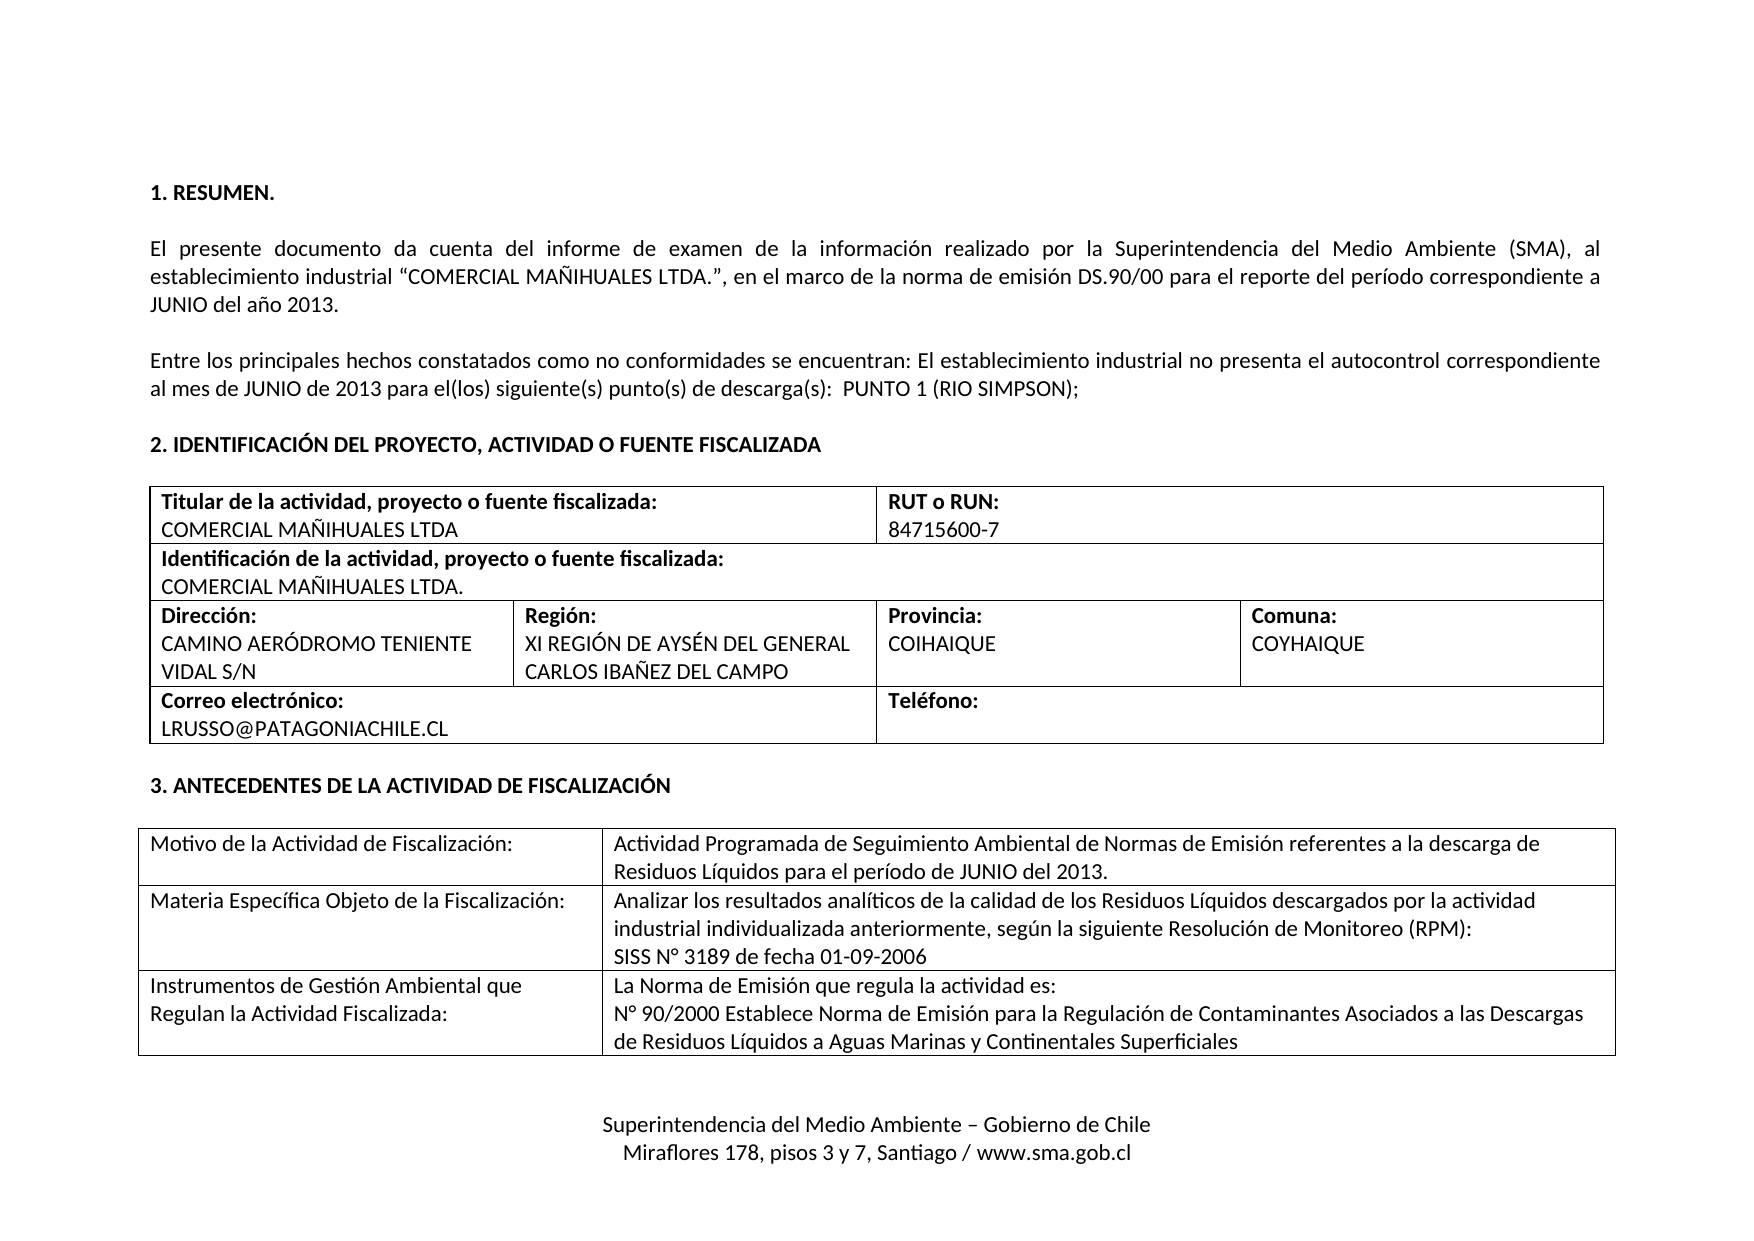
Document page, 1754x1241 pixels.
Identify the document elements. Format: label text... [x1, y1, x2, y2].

table_cell Provincia: COIHAIQUE [877, 601, 1240, 686]
table_header RUT o RUN: 84715600-7 [877, 487, 1603, 543]
text El presente documento da cuenta del informe de examen de la información realizado por la Superintendencia del Medio Ambiente (SMA), al establecimiento industrial “COMERCIAL MAÑIHUALES LTDA.”, en el marco de la norma de emisión DS.90/00 para el reporte del período correspondiente a JUNIO del año 2013. [150, 206, 1604, 318]
table_cell Dirección: CAMINO AERÓDROMO TENIENTE VIDAL S/N [151, 601, 513, 686]
table_cell Región: XI REGIÓN DE AYSÉN DEL GENERAL CARLOS IBAÑEZ DEL CAMPO [514, 601, 876, 686]
table_cell Correo electrónico: LRUSSO@PATAGONIACHILE.CL [151, 687, 876, 743]
table_cell Instrumentos de Gestión Ambiental que Regulan la Actividad Fiscalizada: [139, 971, 602, 1055]
text 1. RESUMEN. [150, 150, 1604, 206]
text 3. ANTECEDENTES DE LA ACTIVIDAD DE FISCALIZACIÓN [150, 744, 1604, 800]
table_header Titular de la actividad, proyecto o fuente fiscalizada: COMERCIAL MAÑIHUALES LTDA [151, 487, 876, 543]
table_cell Comuna: COYHAIQUE [1241, 601, 1603, 686]
table_cell La Norma de Emisión que regula la actividad es: N° 90/2000 Establece Norma de Emisión para la Regulación de Contaminantes Asociados a las Descargas de Residuos Líquidos a Aguas Marinas y Continentales Superficiales [603, 971, 1615, 1055]
table_header Actividad Programada de Seguimiento Ambiental de Normas de Emisión referentes a la descarga de Residuos Líquidos para el período de JUNIO del 2013. [603, 829, 1615, 885]
text Entre los principales hechos constatados como no conformidades se encuentran: El establecimiento industrial no presenta el autocontrol correspondiente al mes de JUNIO de 2013 para el(los) siguiente(s) punto(s) de descarga(s): PUNTO 1 (RIO SIMPSON); [150, 318, 1604, 402]
table_cell Materia Específica Objeto de la Fiscalización: [139, 886, 602, 970]
table_cell Analizar los resultados analíticos de la calidad de los Residuos Líquidos descargados por la actividad industrial individualizada anteriormente, según la siguiente Resolución de Monitoreo (RPM): SISS N° 3189 de fecha 01-09-2006 [603, 886, 1615, 970]
text 2. IDENTIFICACIÓN DEL PROYECTO, ACTIVIDAD O FUENTE FISCALIZADA [150, 402, 1604, 458]
table_cell Identificación de la actividad, proyecto o fuente fiscalizada: COMERCIAL MAÑIHUALES LTDA. [151, 544, 1603, 600]
table_cell Teléfono: [877, 687, 1603, 743]
table_header Motivo de la Actividad de Fiscalización: [139, 829, 602, 885]
